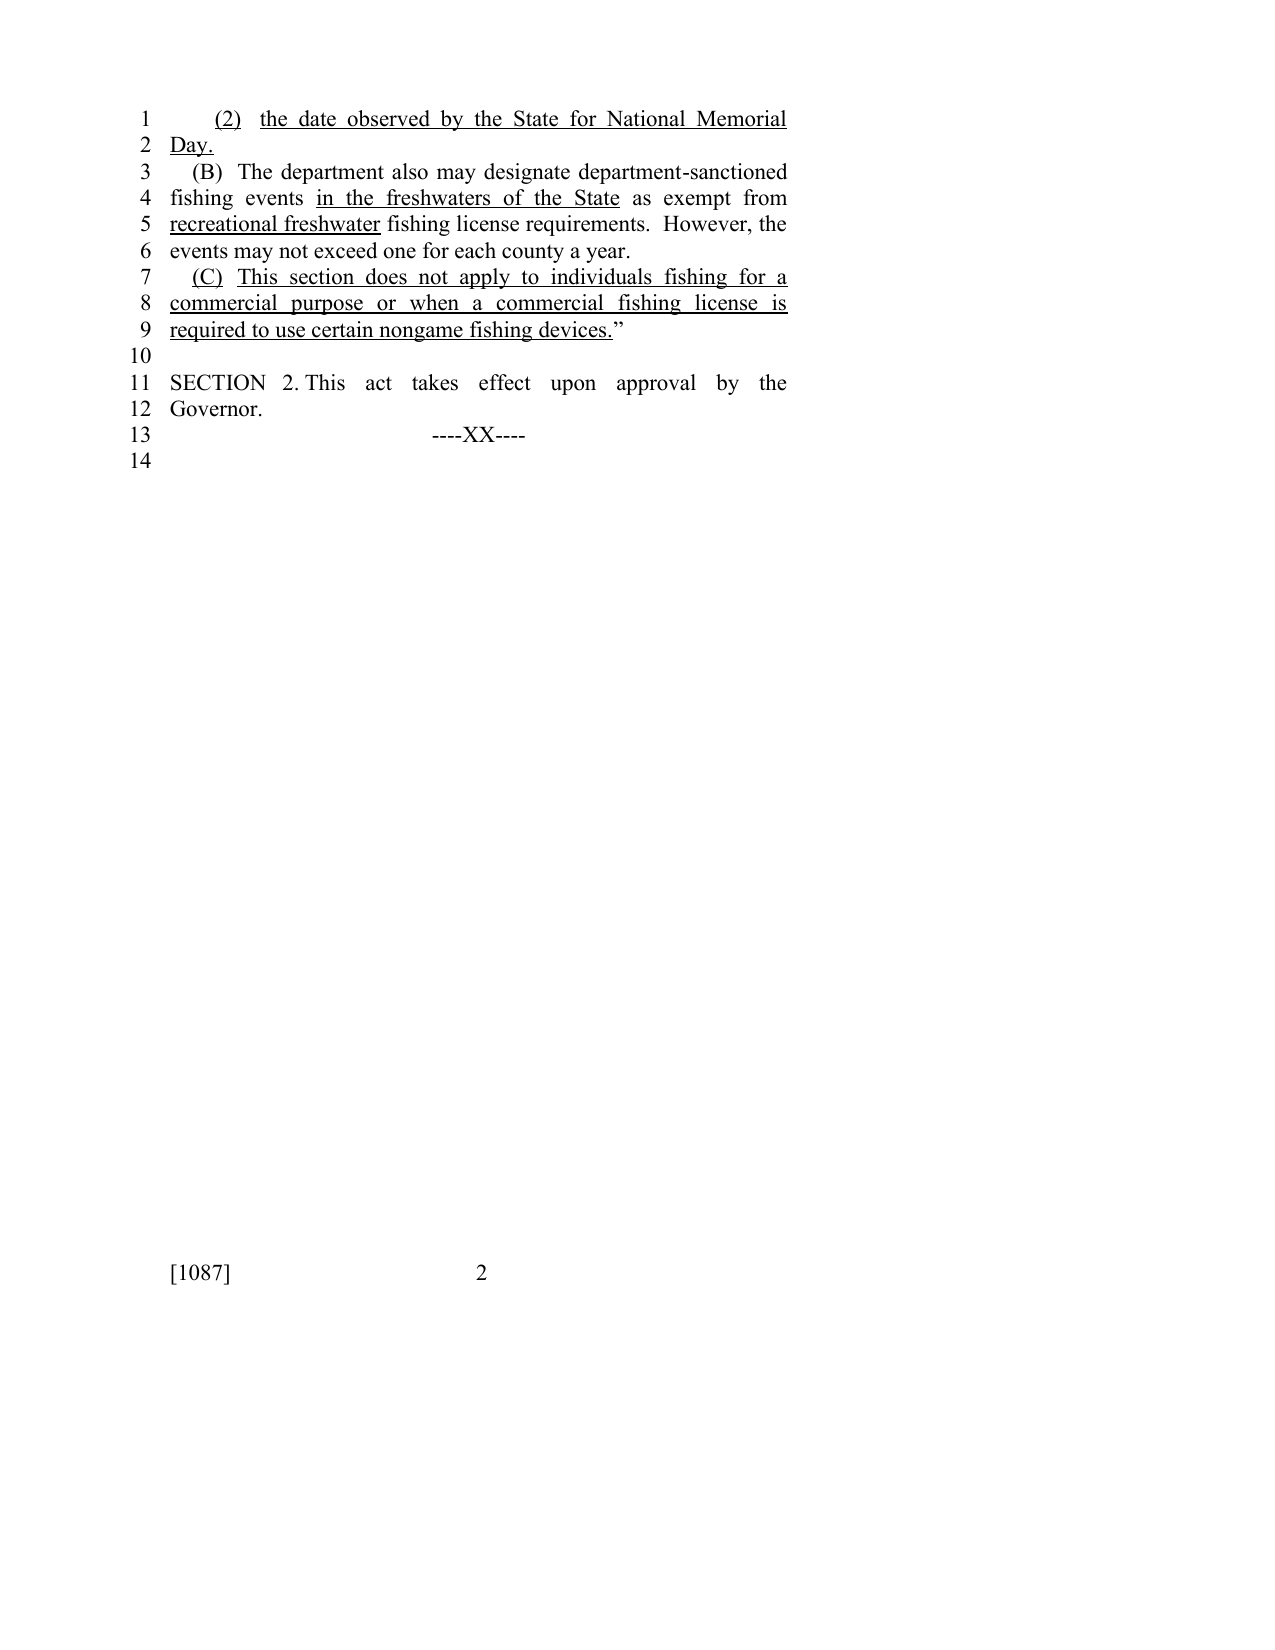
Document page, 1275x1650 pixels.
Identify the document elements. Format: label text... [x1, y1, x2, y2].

text ----XX---- [169, 421, 787, 448]
text (C) This section does not apply to individuals fishing for a commercial purpose or when a commercial fishing license is required to use certain nongame fishing devices.” [169, 313, 787, 342]
text (B) The department also may designate department-sanctioned fishing events in the freshwaters of the State as exempt from recreational freshwater fishing license requirements. However, the events may not exceed one for each county a year. [169, 158, 787, 263]
text SECTION 2. This act takes effect upon approval by the Governor. [169, 368, 787, 421]
text (C) This section does not apply to individuals fishing for a commercial purpose or when a commercial fishing license is required to use certain nongame fishing devices.” [169, 263, 787, 312]
text (2) the date observed by the State for National Memorial Day. [169, 105, 787, 158]
